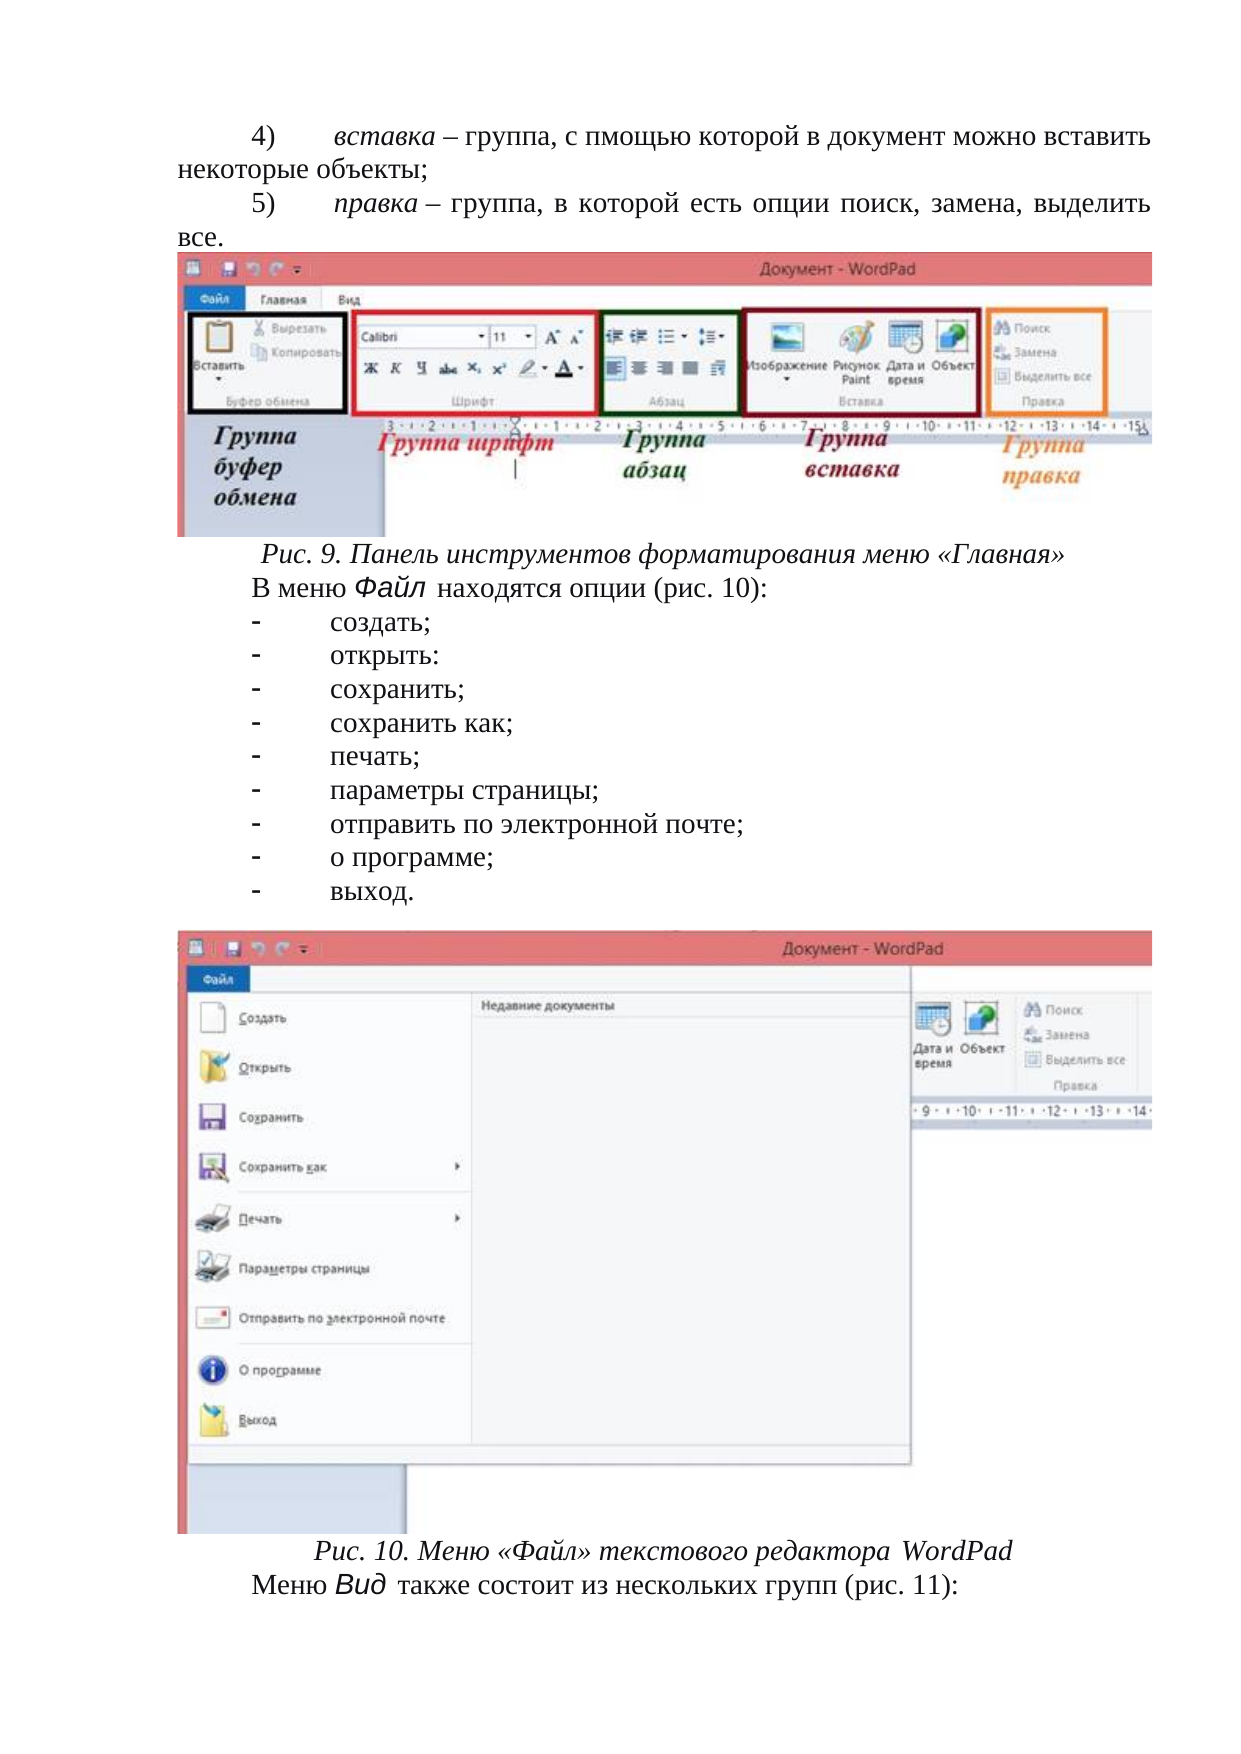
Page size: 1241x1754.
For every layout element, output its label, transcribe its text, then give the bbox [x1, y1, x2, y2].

text - о программе; [177, 839, 1152, 873]
text - печать; [177, 738, 1152, 772]
text - отправить по электронной почте; [177, 806, 1152, 839]
text - параметры страницы; [177, 772, 1152, 806]
text - сохранить как; [177, 705, 1152, 738]
text Рис. 9. Панель инструментов форматирования меню «Главная» [177, 537, 1152, 570]
text - создать; [177, 604, 1152, 637]
text 5) правка – группа, в которой есть опции поиск, замена, выделить все. [177, 185, 1152, 252]
text Рис. 10. Меню «Файл» текстового редактора WordPad [177, 1534, 1152, 1567]
picture [177, 930, 1153, 1534]
text Меню Вид также состоит из нескольких групп (рис. 11): [177, 1567, 1152, 1600]
text 4) вставка – группа, с пмощью которой в документ можно вставить некоторые объекты; [177, 118, 1152, 185]
text В меню Файл находятся опции (рис. 10): [177, 570, 1152, 604]
picture [177, 252, 1153, 537]
text - сохранить; [177, 671, 1152, 705]
text - открыть: [177, 637, 1152, 671]
text - выход. [177, 873, 1152, 907]
